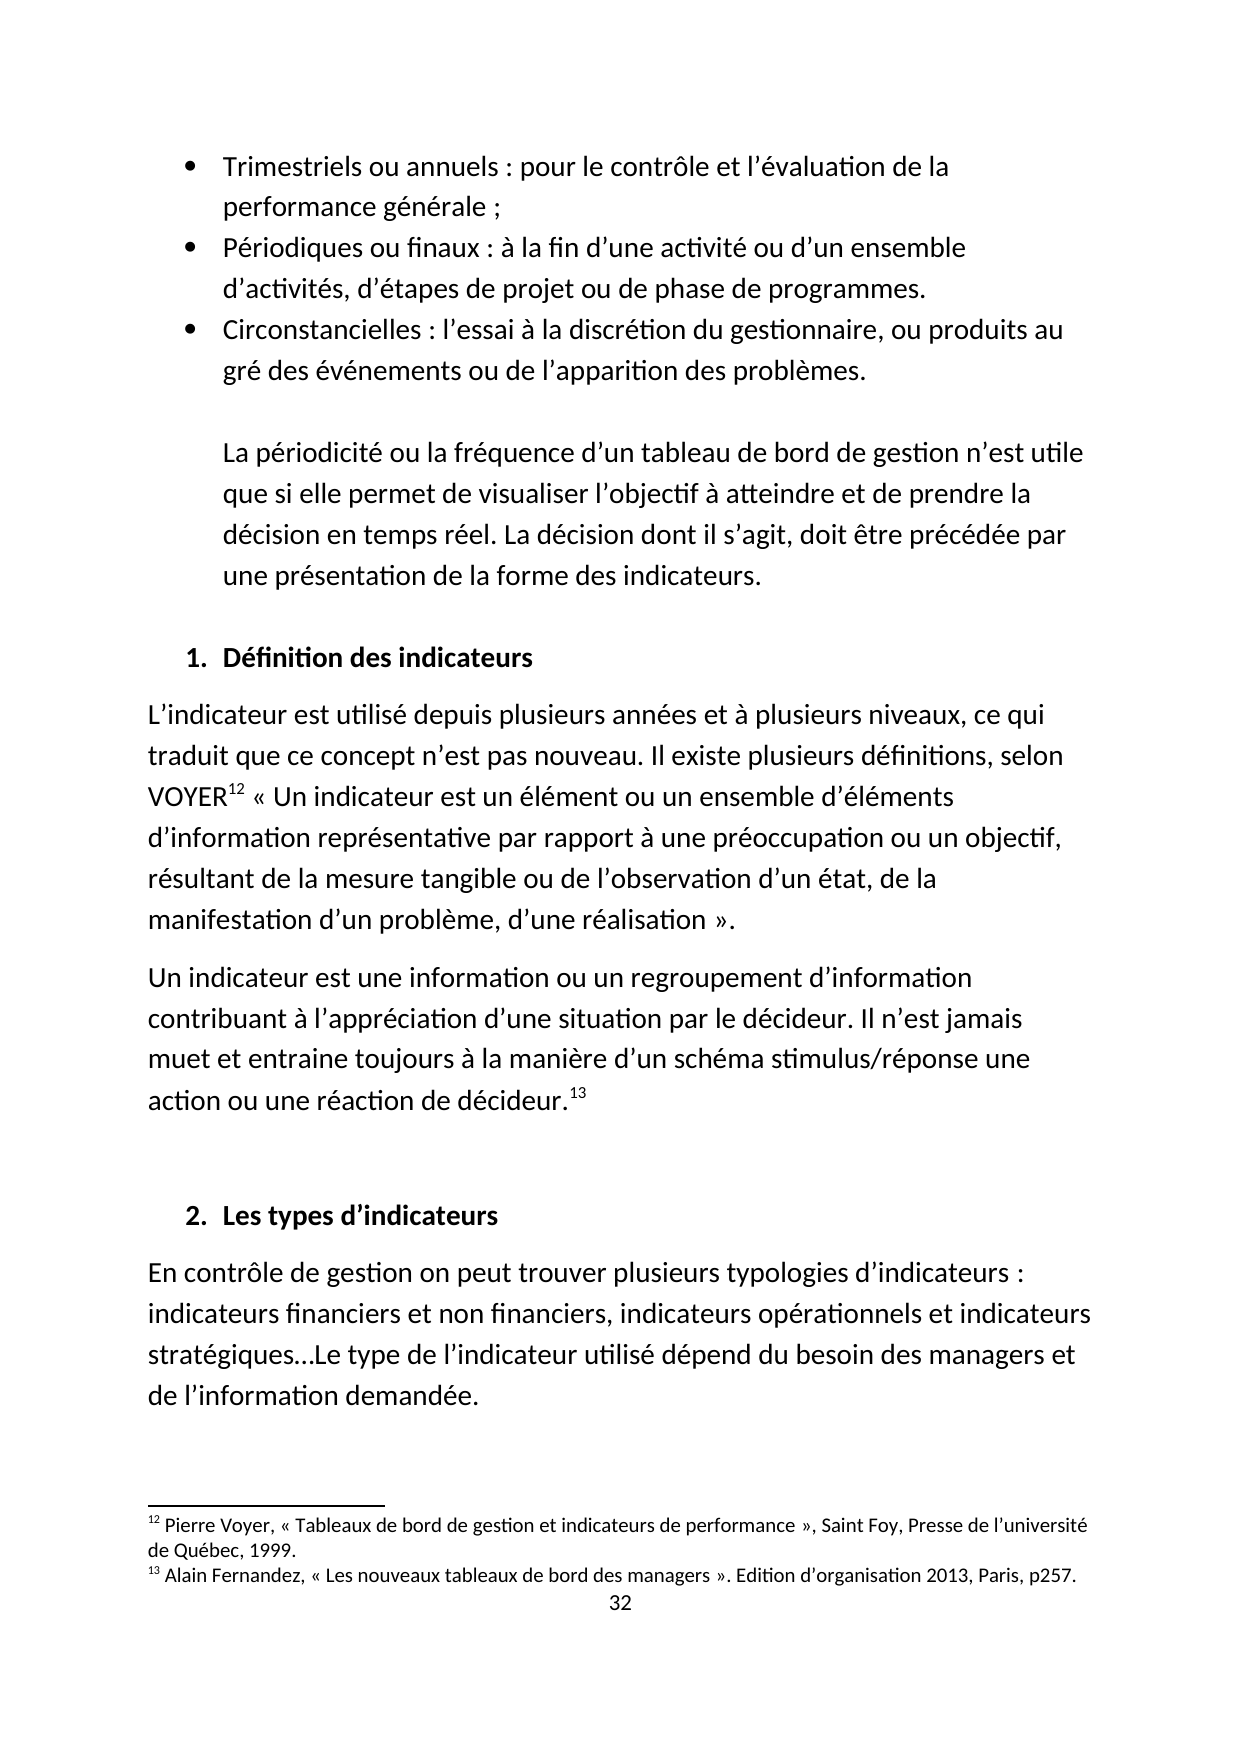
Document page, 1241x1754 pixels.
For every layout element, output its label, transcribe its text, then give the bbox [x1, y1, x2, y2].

list Périodiques ou finaux : à la fin d’une activité ou d’un ensemble d’activités, d’étapes de projet ou de phase de programmes. [185, 229, 1093, 306]
text En contrôle de gestion on peut trouver plusieurs typologies d’indicateurs : indicateurs financiers et non financiers, indicateurs opérationnels et indicateurs stratégiques…Le type de l’indicateur utilisé dépend du besoin des managers et de l’information demandée. [148, 1254, 1093, 1413]
list Définition des indicateurs [185, 639, 1093, 674]
list La périodicité ou la fréquence d’un tableau de bord de gestion n’est utile que si elle permet de visualiser l’objectif à atteindre et de prendre la décision en temps réel. La décision dont il s’agit, doit être précédée par une présentation de la forme des indicateurs. [223, 434, 1093, 593]
list Les types d’indicateurs [185, 1197, 1093, 1232]
list Circonstancielles : l’essai à la discrétion du gestionnaire, ou produits au gré des événements ou de l’apparition des problèmes. [185, 311, 1093, 388]
list Trimestriels ou annuels : pour le contrôle et l’évaluation de la performance générale ; [185, 148, 1093, 224]
text Un indicateur est une information ou un regroupement d’information contribuant à l’appréciation d’une situation par le décideur. Il n’est jamais muet et entraine toujours à la manière d’un schéma stimulus/réponse une action ou une réaction de décideur. [148, 959, 1093, 1117]
text L’indicateur est utilisé depuis plusieurs années et à plusieurs niveaux, ce qui traduit que ce concept n’est pas nouveau. Il existe plusieurs définitions, selon VOYER « Un indicateur est un élément ou un ensemble d’éléments d’information représentative par rapport à une préoccupation ou un objectif, résultant de la mesure tangible ou de l’observation d’un état, de la manifestation d’un problème, d’une réalisation ». [148, 696, 1093, 937]
